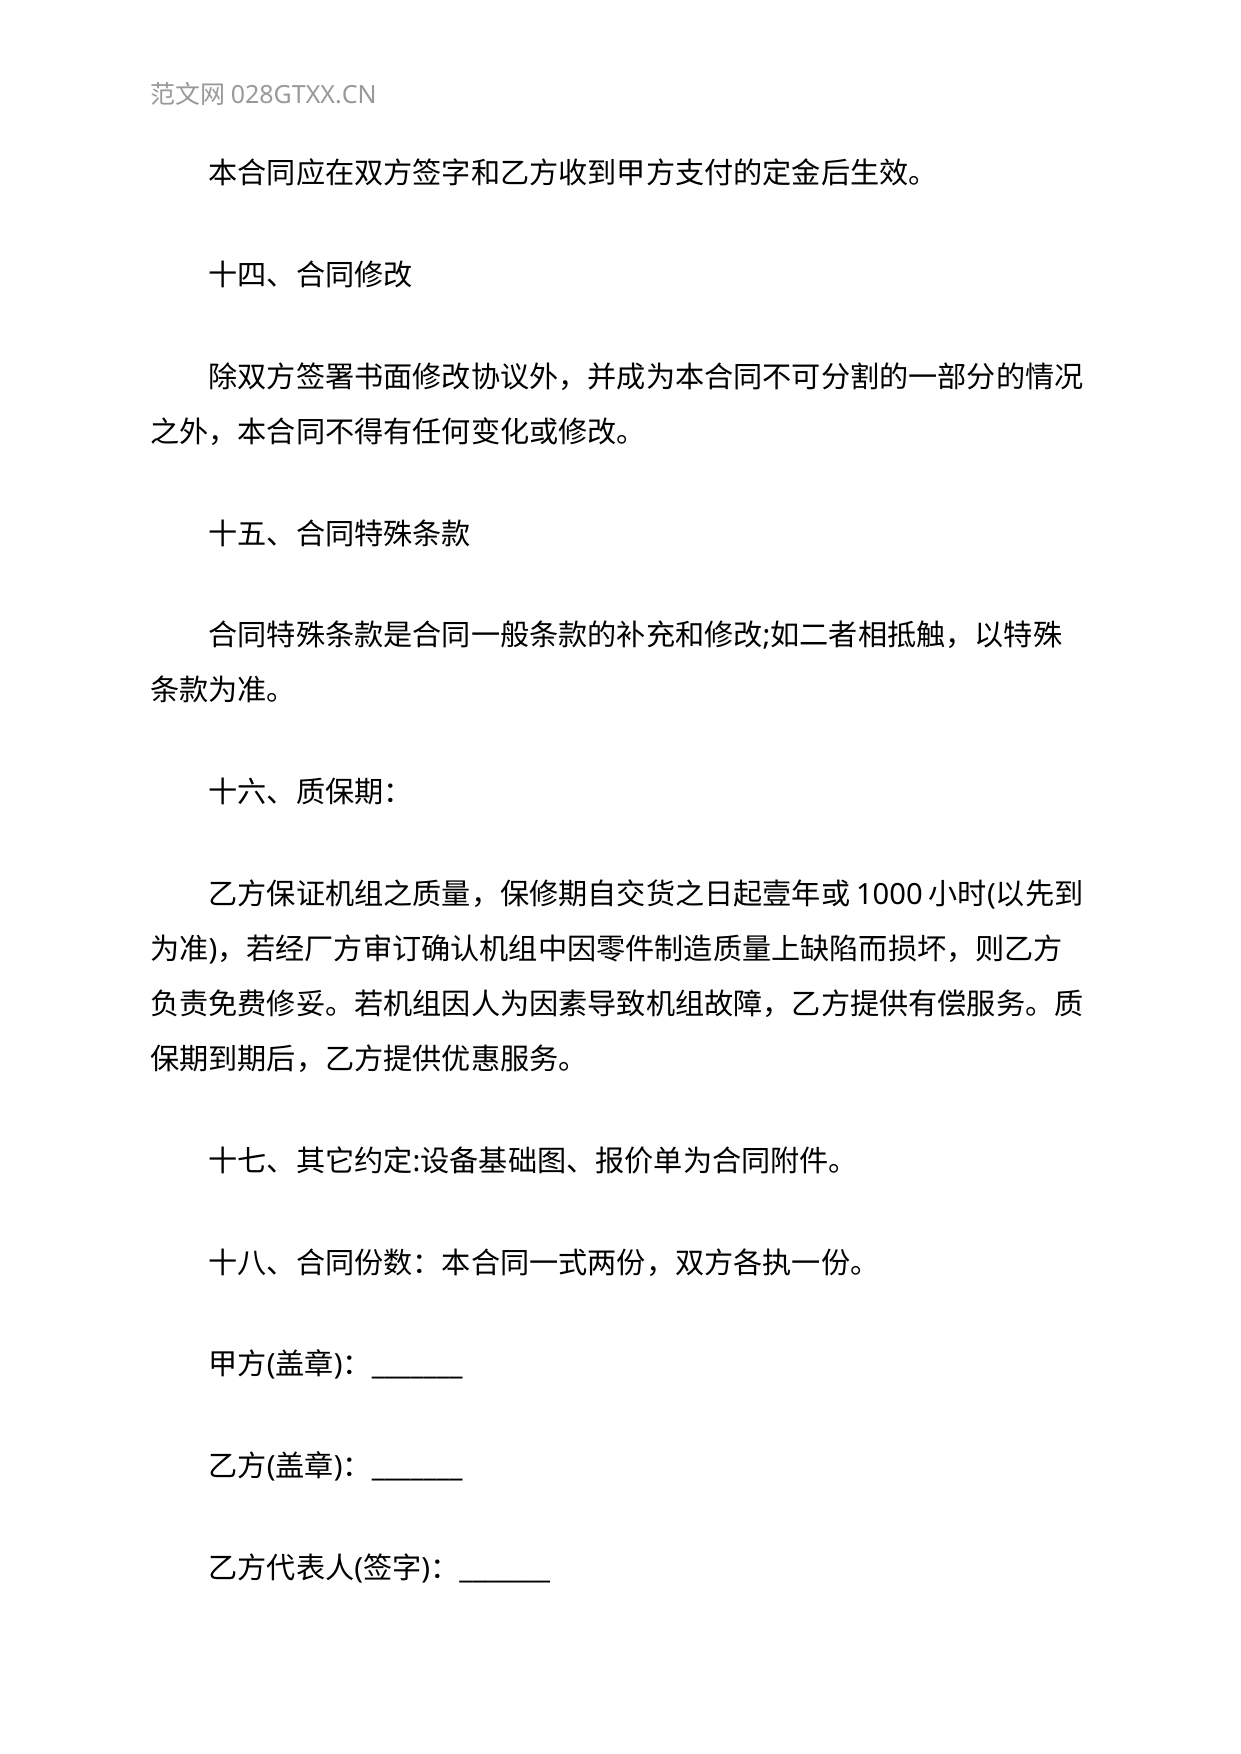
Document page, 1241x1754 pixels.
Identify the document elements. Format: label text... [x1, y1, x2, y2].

text 本合同应在双方签字和乙方收到甲方支付的定金后生效。 [150, 150, 1090, 192]
text 合同特殊条款是合同一般条款的补充和修改;如二者相抵触，以特殊条款为准。 [150, 612, 1090, 709]
text 十七、其它约定:设备基础图、报价单为合同附件。 [150, 1137, 1090, 1179]
text 十五、合同特殊条款 [150, 510, 1090, 552]
text 十六、质保期： [150, 769, 1090, 811]
text 除双方签署书面修改协议外，并成为本合同不可分割的一部分的情况之外，本合同不得有任何变化或修改。 [150, 353, 1090, 451]
text 甲方(盖章)：_______ [150, 1341, 1090, 1383]
text 十八、合同份数：本合同一式两份，双方各执一份。 [150, 1239, 1090, 1281]
text 乙方(盖章)：_______ [150, 1443, 1090, 1485]
text 十四、合同修改 [150, 252, 1090, 294]
text 乙方保证机组之质量，保修期自交货之日起壹年或1000小时(以先到为准)，若经厂方审订确认机组中因零件制造质量上缺陷而损坏，则乙方负责免费修妥。若机组因人为因素导致机组故障，乙方提供有偿服务。质保期到期后，乙方提供优惠服务。 [150, 871, 1090, 1078]
text 乙方代表人(签字)：_______ [150, 1545, 1090, 1587]
